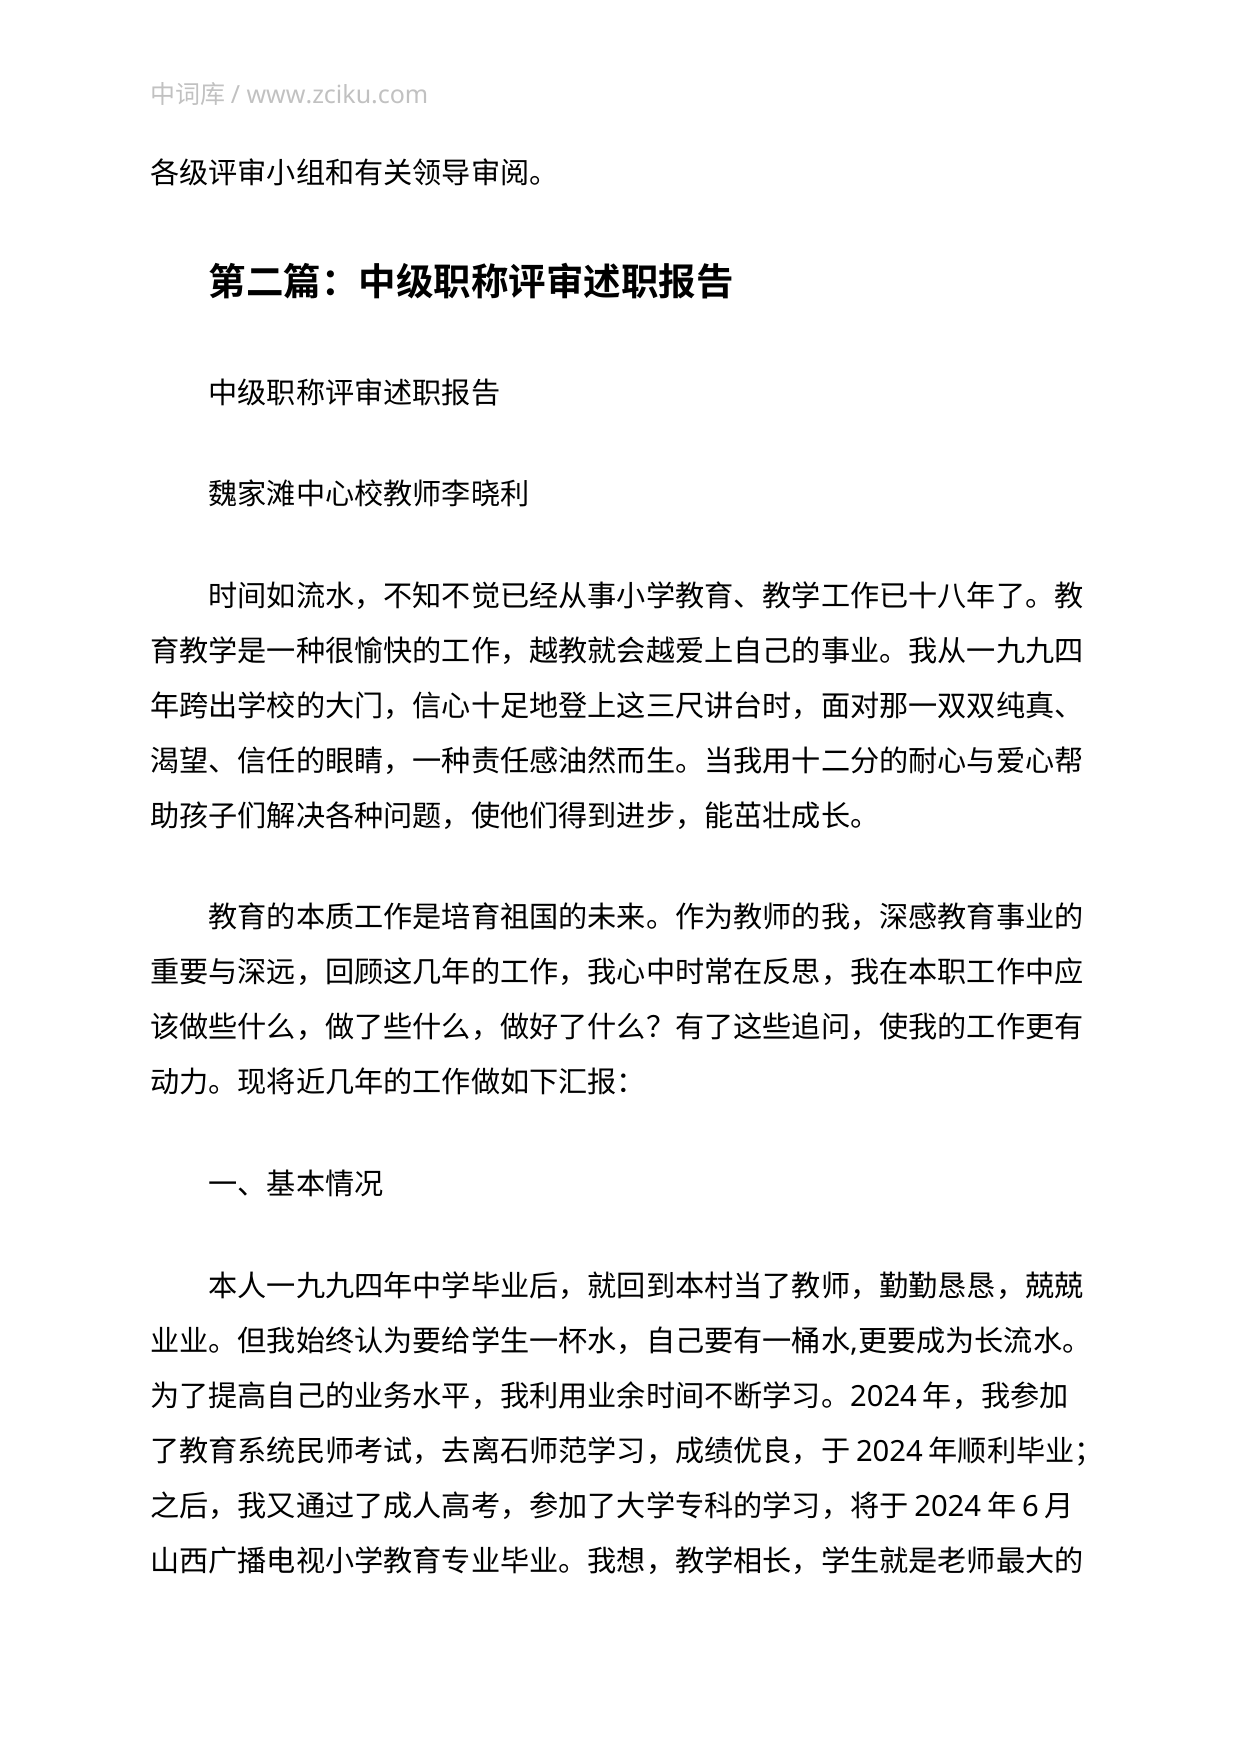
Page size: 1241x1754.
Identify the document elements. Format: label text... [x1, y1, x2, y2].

text 第二篇：中级职称评审述职报告 [150, 252, 1090, 306]
text 时间如流水，不知不觉已经从事小学教育、教学工作已十八年了。教育教学是一种很愉快的工作，越教就会越爱上自己的事业。我从一九九四年跨出学校的大门，信心十足地登上这三尺讲台时，面对那一双双纯真、渴望、信任的眼睛，一种责任感油然而生。当我用十二分的耐心与爱心帮助孩子们解决各种问题，使他们得到进步，能茁壮成长。 [150, 573, 1090, 834]
text 中级职称评审述职报告 [150, 369, 1090, 411]
text 教育的本质工作是培育祖国的未来。作为教师的我，深感教育事业的重要与深远，回顾这几年的工作，我心中时常在反思，我在本职工作中应该做些什么，做了些什么，做好了什么？有了这些追问，使我的工作更有动力。现将近几年的工作做如下汇报： [150, 894, 1090, 1101]
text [150, 150, 1090, 192]
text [150, 1262, 1090, 1579]
text 魏家滩中心校教师李晓利 [150, 471, 1090, 513]
text 一、基本情况 [150, 1161, 1090, 1203]
